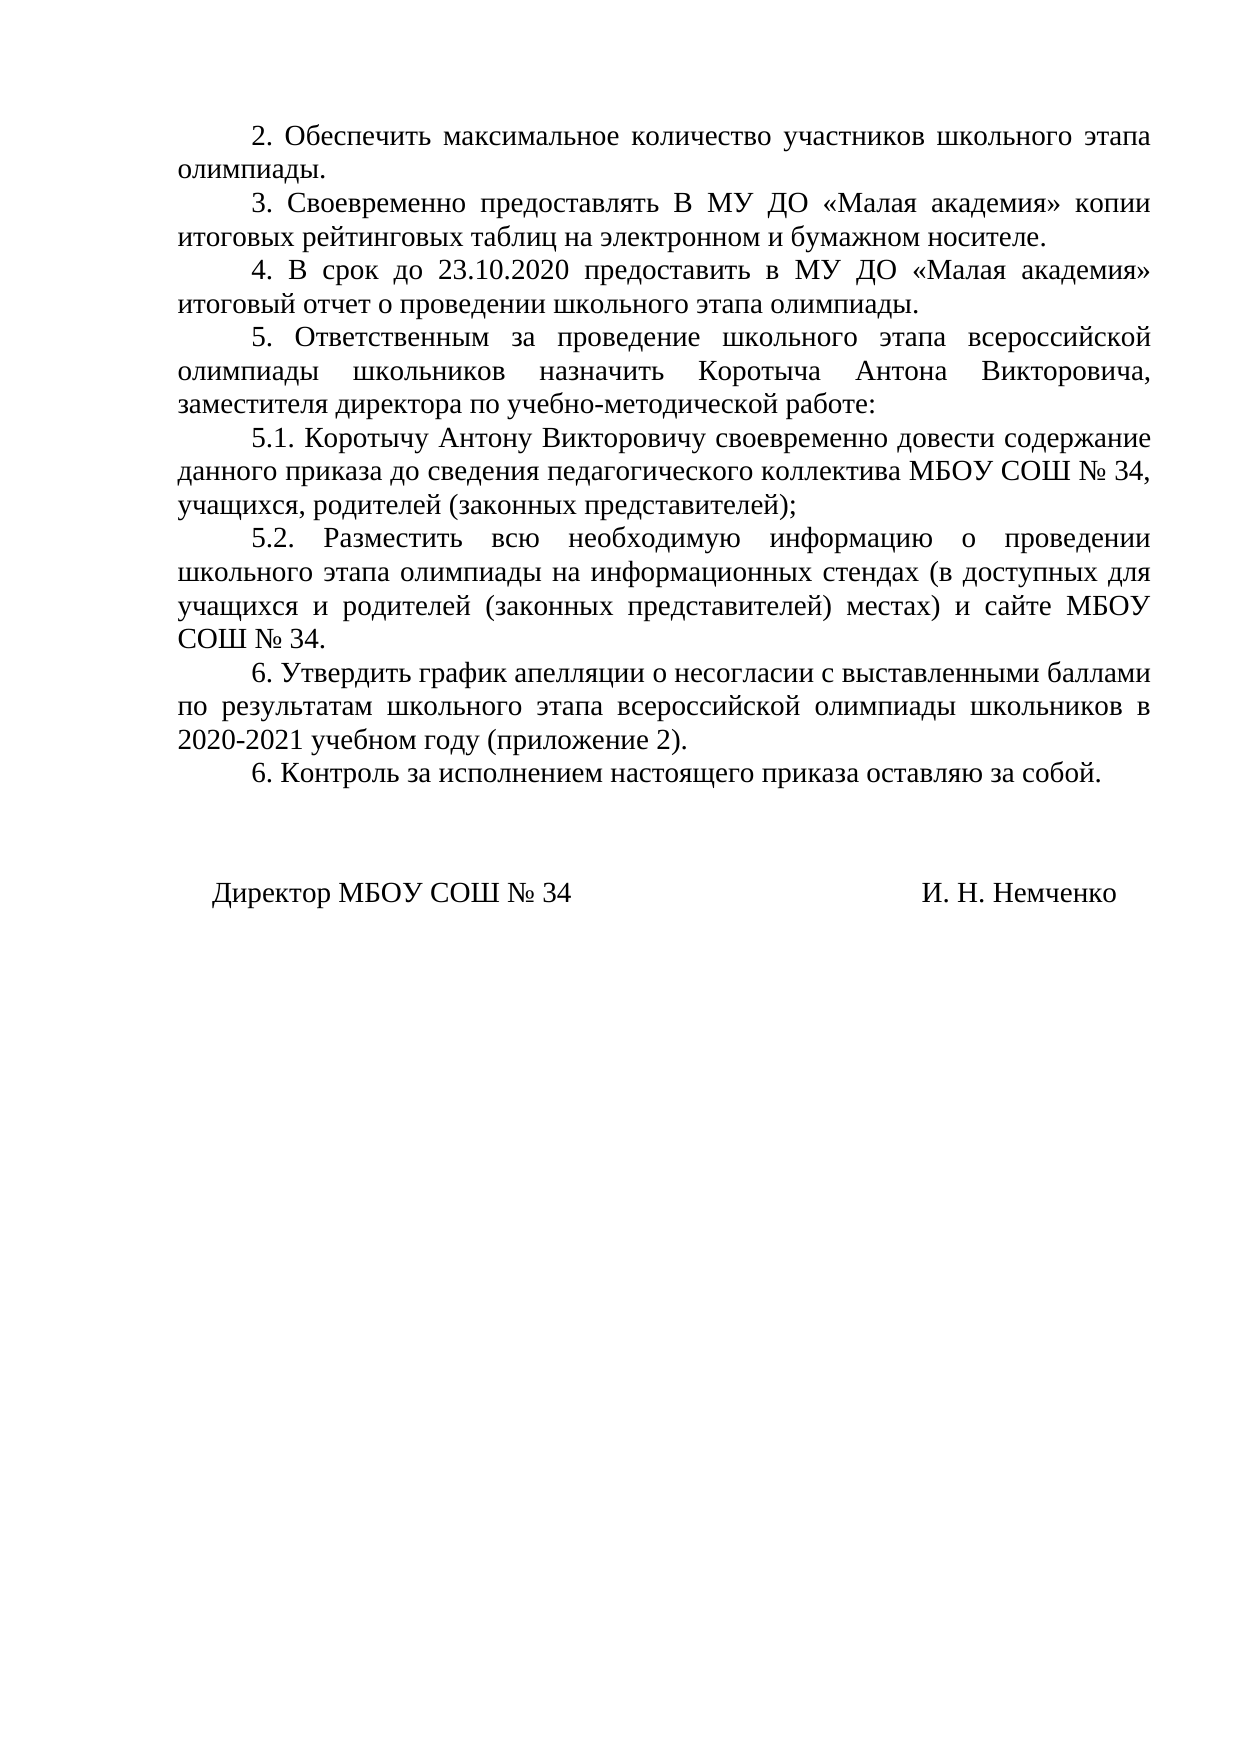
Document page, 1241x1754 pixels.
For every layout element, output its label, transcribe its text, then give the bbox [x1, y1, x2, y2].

text 6. Утвердить график апелляции о несогласии с выставленными баллами по результатам школьного этапа всероссийской олимпиады школьников в 2020-2021 учебном году (приложение 2). [177, 655, 1152, 755]
text 5.2. Разместить всю необходимую информацию о проведении школьного этапа олимпиады на информационных стендах (в доступных для учащихся и родителей (законных представителей) местах) и сайте МБОУ СОШ № 34. [177, 521, 1152, 655]
text 5. Ответственным за проведение школьного этапа всероссийской олимпиады школьников назначить Коротыча Антона Викторовича, заместителя директора по учебно-методической работе: [177, 319, 1152, 420]
text Директор МБОУ СОШ № 34 И. Н. Немченко [177, 875, 1152, 909]
text 3. Своевременно предоставлять В МУ ДО «Малая академия» копии итоговых рейтинговых таблиц на электронном и бумажном носителе. [177, 185, 1152, 252]
text 4. В срок до 23.10.2020 предоставить в МУ ДО «Малая академия» итоговый отчет о проведении школьного этапа олимпиады. [177, 252, 1152, 319]
text 2. Обеспечить максимальное количество участников школьного этапа олимпиады. [177, 118, 1152, 185]
text 5.1. Коротычу Антону Викторовичу своевременно довести содержание данного приказа до сведения педагогического коллектива МБОУ СОШ № 34, учащихся, родителей (законных представителей); [177, 420, 1152, 521]
text 6. Контроль за исполнением настоящего приказа оставляю за собой. [177, 755, 1152, 789]
